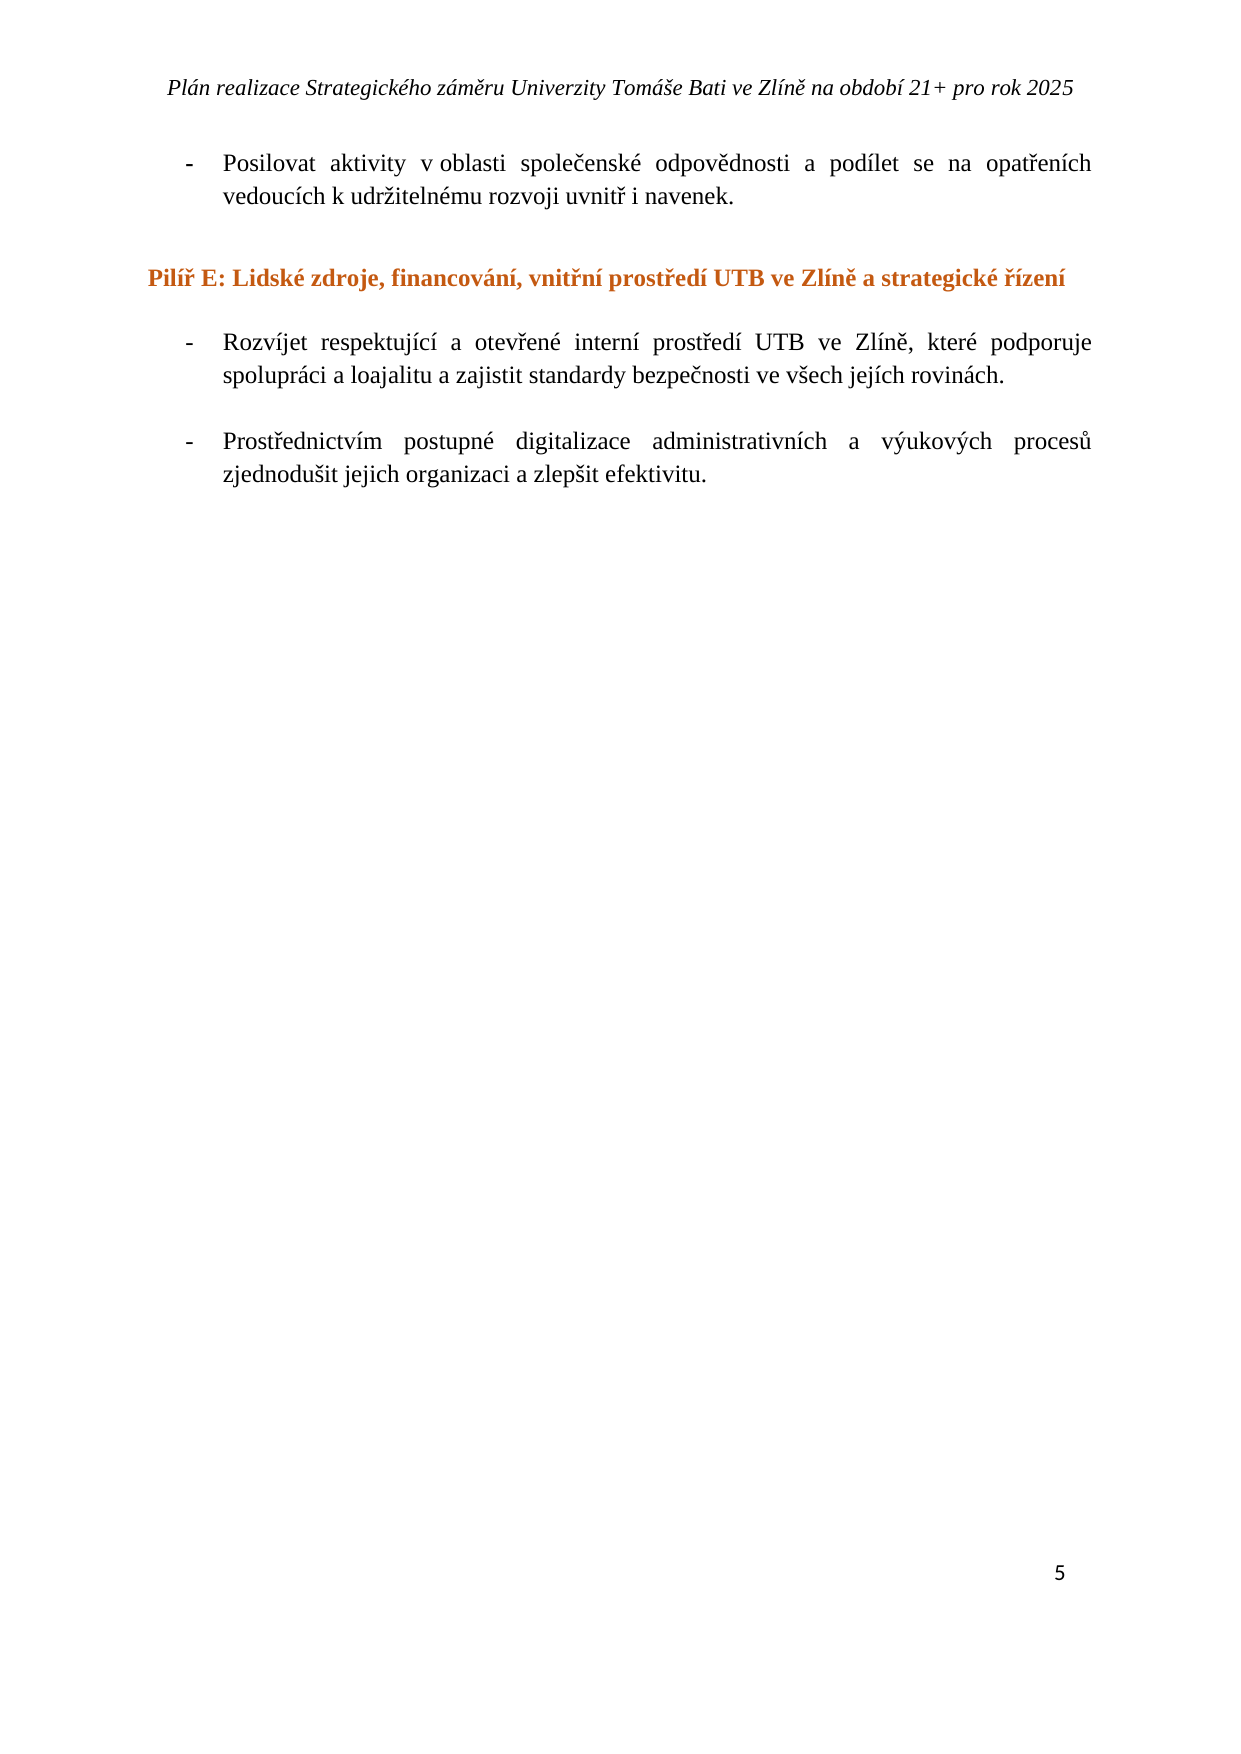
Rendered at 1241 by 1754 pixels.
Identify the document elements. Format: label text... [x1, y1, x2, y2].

list Prostřednictvím postupné digitalizace administrativních a výukových procesů zjednodušit jejich organizaci a zlepšit efektivitu. [185, 426, 1092, 487]
text Pilíř E: Lidské zdroje, financování, vnitřní prostředí UTB ve Zlíně a strategické řízení [148, 263, 1092, 292]
list Posilovat aktivity v oblasti společenské odpovědnosti a podílet se na opatřeních vedoucích k udržitelnému rozvoji uvnitř i navenek. [185, 148, 1092, 209]
list Rozvíjet respektující a otevřené interní prostředí UTB ve Zlíně, které podporuje spolupráci a loajalitu a zajistit standardy bezpečnosti ve všech jejích rovinách. [185, 327, 1092, 388]
